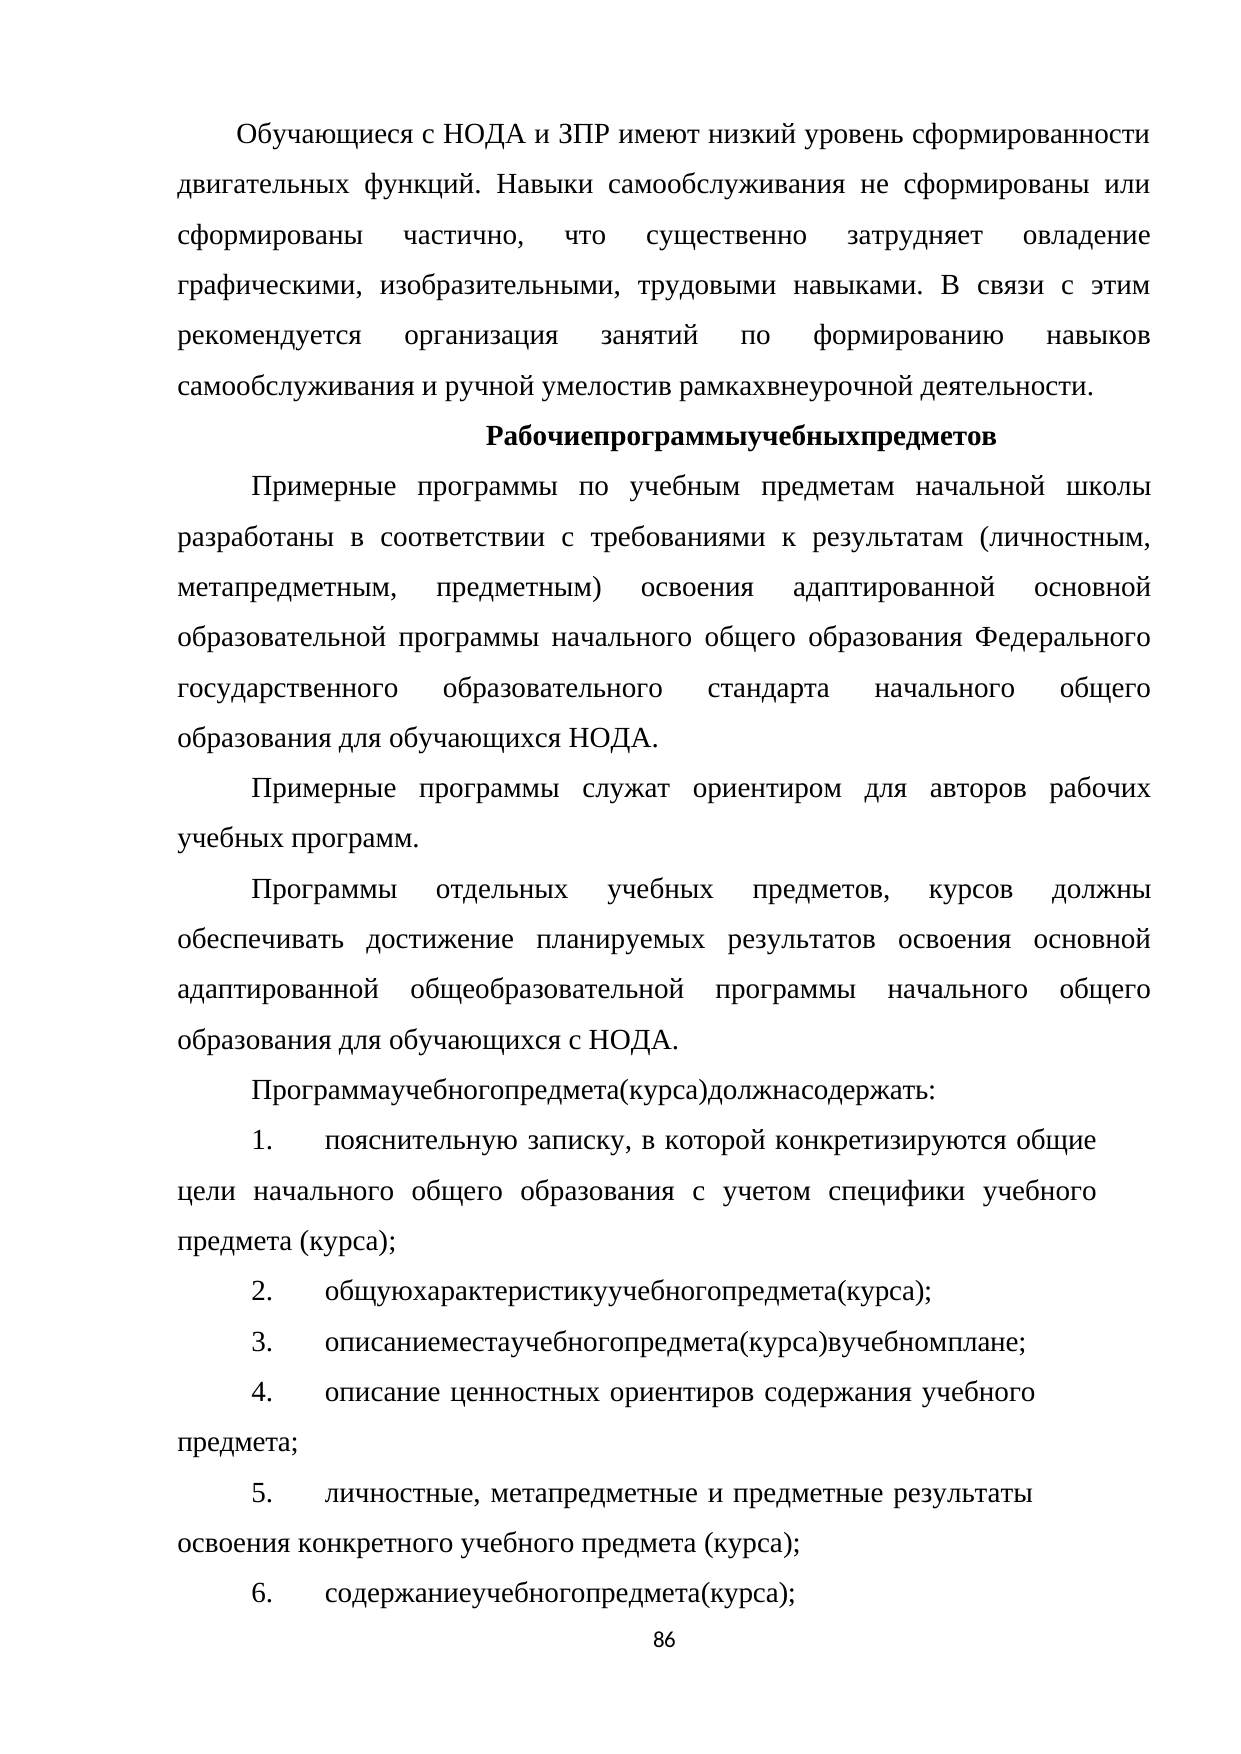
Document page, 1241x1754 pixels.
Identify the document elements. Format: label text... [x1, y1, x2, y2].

list содержаниеучебногопредмета(курса); [251, 1575, 1226, 1609]
text Примерные программы по учебным предметам начальной школы разработаны в соответствии с требованиями к результатам (личностным, метапредметным, предметным) освоения адаптированной основной образовательной программы начального общего образования Федерального государственного образовательного стандарта начального общего образования для обучающихся НОДА. [177, 468, 1152, 753]
list общуюхарактеристикуучебногопредмета(курса); [251, 1273, 1226, 1307]
text Обучающиеся с НОДА и ЗПР имеют низкий уровень сформированности двигательных функций. Навыки самообслуживания не сформированы или сформированы частично, что существенно затрудняет овладение графическими, изобразительными, трудовыми навыками. В связи с этим рекомендуется организация занятий по формированию навыков самообслуживания и ручной умелостив рамкахвнеурочной деятельности. [177, 116, 1151, 401]
list описаниеместаучебногопредмета(курса)вучебномплане; [251, 1324, 1226, 1357]
list пояснительную записку, в которой конкретизируются общие цели начального общего образования с учетом специфики учебного предмета (курса); [177, 1122, 1097, 1257]
text Примерные программы служат ориентиром для авторов рабочих учебных программ. [177, 770, 1152, 854]
subtitle Рабочиепрограммыучебныхпредметов [427, 418, 1226, 452]
text Программаучебногопредмета(курса)должнасодержать: [251, 1072, 1226, 1106]
list личностные, метапредметные и предметные результаты освоения конкретного учебного предмета (курса); [177, 1475, 1033, 1558]
text Программы отдельных учебных предметов, курсов должны обеспечивать достижение планируемых результатов освоения основной адаптированной общеобразовательной программы начального общего образования для обучающихся с НОДА. [177, 871, 1152, 1055]
list описание ценностных ориентиров содержания учебного предмета; [177, 1374, 1036, 1458]
